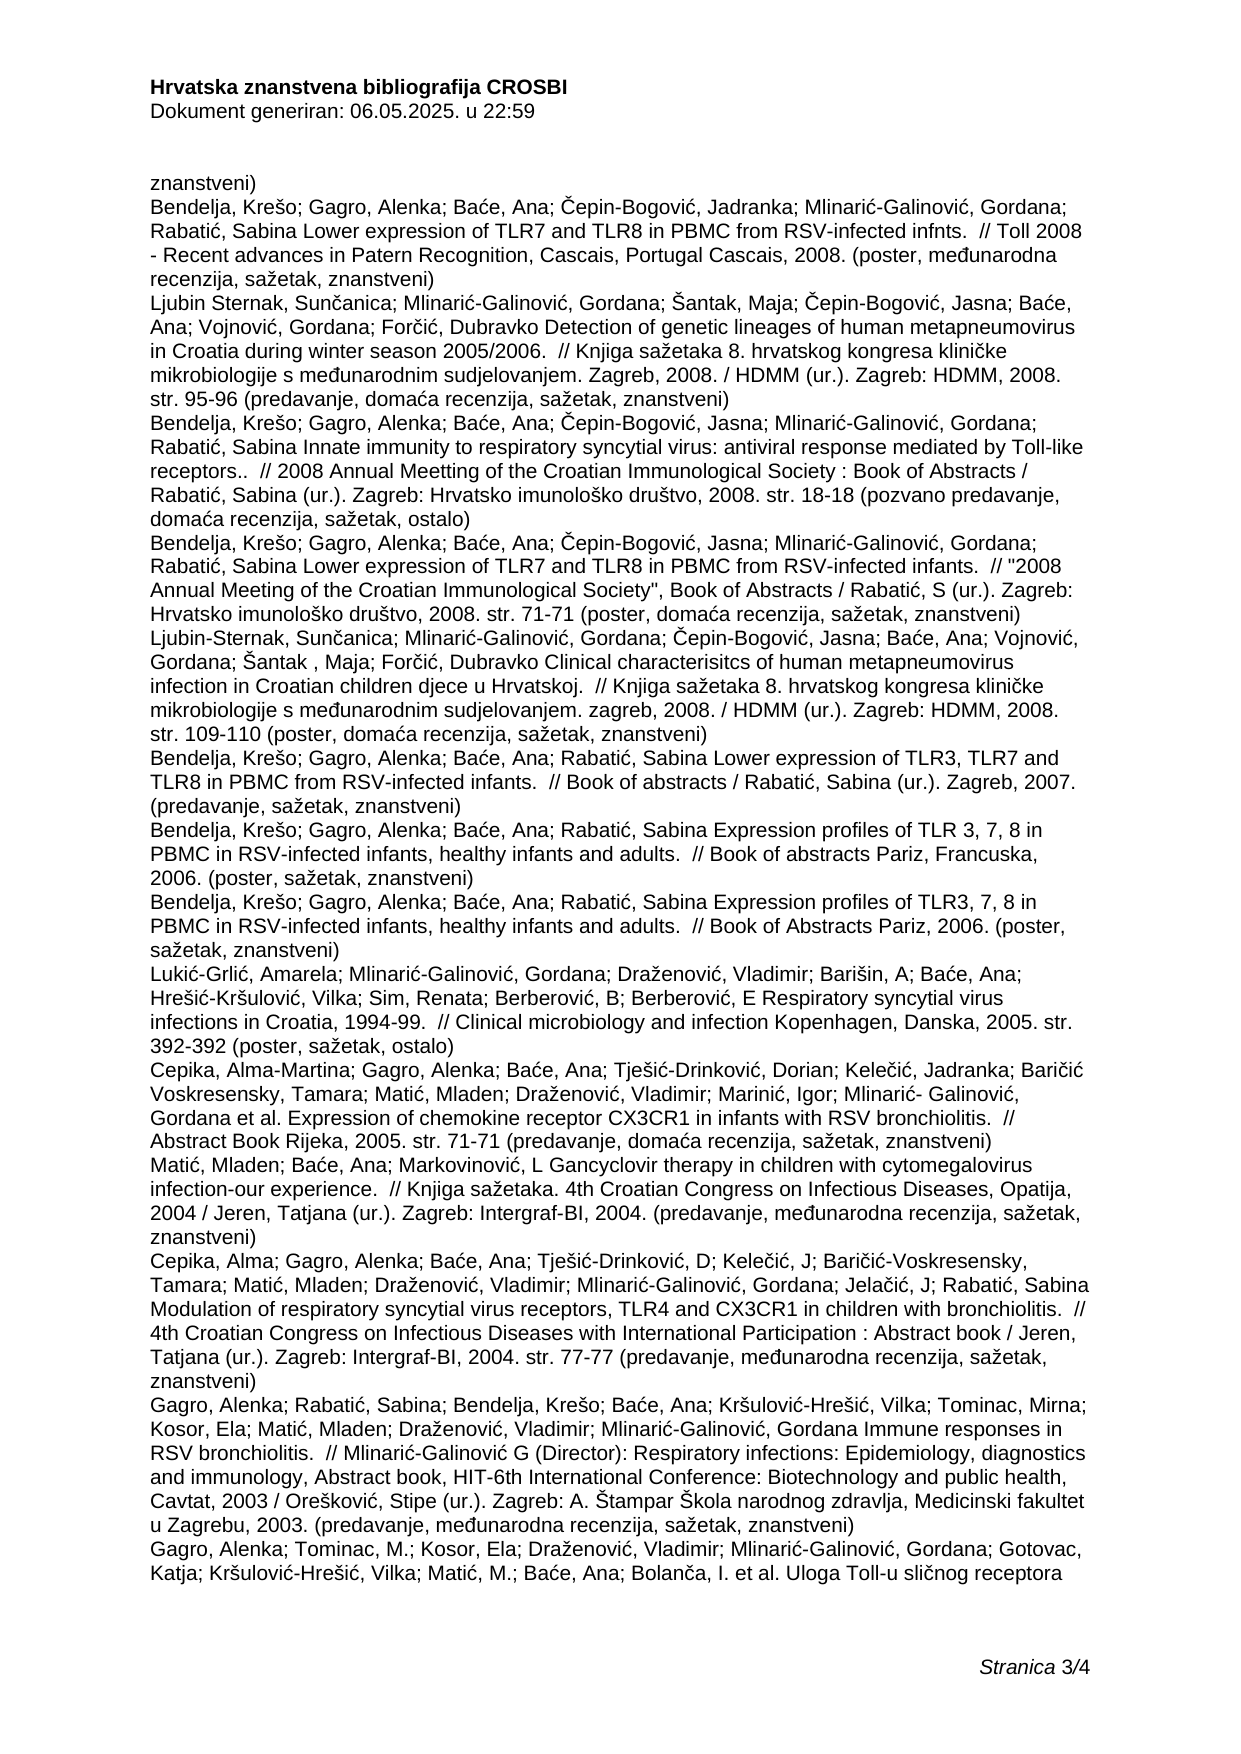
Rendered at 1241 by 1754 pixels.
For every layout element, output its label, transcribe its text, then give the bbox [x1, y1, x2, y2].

text Cepika, Alma; Gagro, Alenka; Baće, Ana; Tješić-Drinković, D; Kelečić, J; Baričić-Voskresensky, Tamara; Matić, Mladen; Draženović, Vladimir; Mlinarić-Galinović, Gordana; Jelačić, J; Rabatić, Sabina [150, 1249, 1090, 1393]
text Bendelja, Krešo; Gagro, Alenka; Baće, Ana; Čepin-Bogović, Jasna; Mlinarić-Galinović, Gordana; Rabatić, Sabina [150, 530, 1090, 626]
text Bendelja, Krešo; Gagro, Alenka; Baće, Ana; Rabatić, Sabina [150, 746, 1090, 818]
text Bendelja, Krešo; Gagro, Alenka; Baće, Ana; Čepin-Bogović, Jasna; Mlinarić-Galinović, Gordana; Rabatić, Sabina [150, 411, 1090, 530]
text Matić, Mladen; Baće, Ana; Markovinović, L [150, 1153, 1090, 1249]
text Bendelja, Krešo; Gagro, Alenka; Baće, Ana; Rabatić, Sabina [150, 890, 1090, 962]
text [150, 1537, 1090, 1584]
text Bendelja, Krešo; Gagro, Alenka; Baće, Ana; Čepin-Bogović, Jadranka; Mlinarić-Galinović, Gordana; Rabatić, Sabina [150, 195, 1090, 291]
text Gagro, Alenka; Rabatić, Sabina; Bendelja, Krešo; Baće, Ana; Kršulović-Hrešić, Vilka; Tominac, Mirna; Kosor, Ela; Matić, Mladen; Draženović, Vladimir; Mlinarić-Galinović, Gordana [150, 1393, 1090, 1537]
text Lukić-Grlić, Amarela; Mlinarić-Galinović, Gordana; Draženović, Vladimir; Barišin, A; Baće, Ana; Hrešić-Kršulović, Vilka; Sim, Renata; Berberović, B; Berberović, E [150, 962, 1090, 1057]
text Ljubin-Sternak, Sunčanica; Mlinarić-Galinović, Gordana; Čepin-Bogović, Jasna; Baće, Ana; Vojnović, Gordana; Šantak , Maja; Forčić, Dubravko [150, 626, 1090, 746]
text Bendelja, Krešo; Gagro, Alenka; Baće, Ana; Rabatić, Sabina [150, 818, 1090, 890]
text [150, 171, 1090, 195]
text Cepika, Alma-Martina; Gagro, Alenka; Baće, Ana; Tješić-Drinković, Dorian; Kelečić, Jadranka; Baričić Voskresensky, Tamara; Matić, Mladen; Draženović, Vladimir; Marinić, Igor; Mlinarić- Galinović, Gordana et al. [150, 1057, 1090, 1153]
text Ljubin Sternak, Sunčanica; Mlinarić-Galinović, Gordana; Šantak, Maja; Čepin-Bogović, Jasna; Baće, Ana; Vojnović, Gordana; Forčić, Dubravko [150, 291, 1090, 411]
